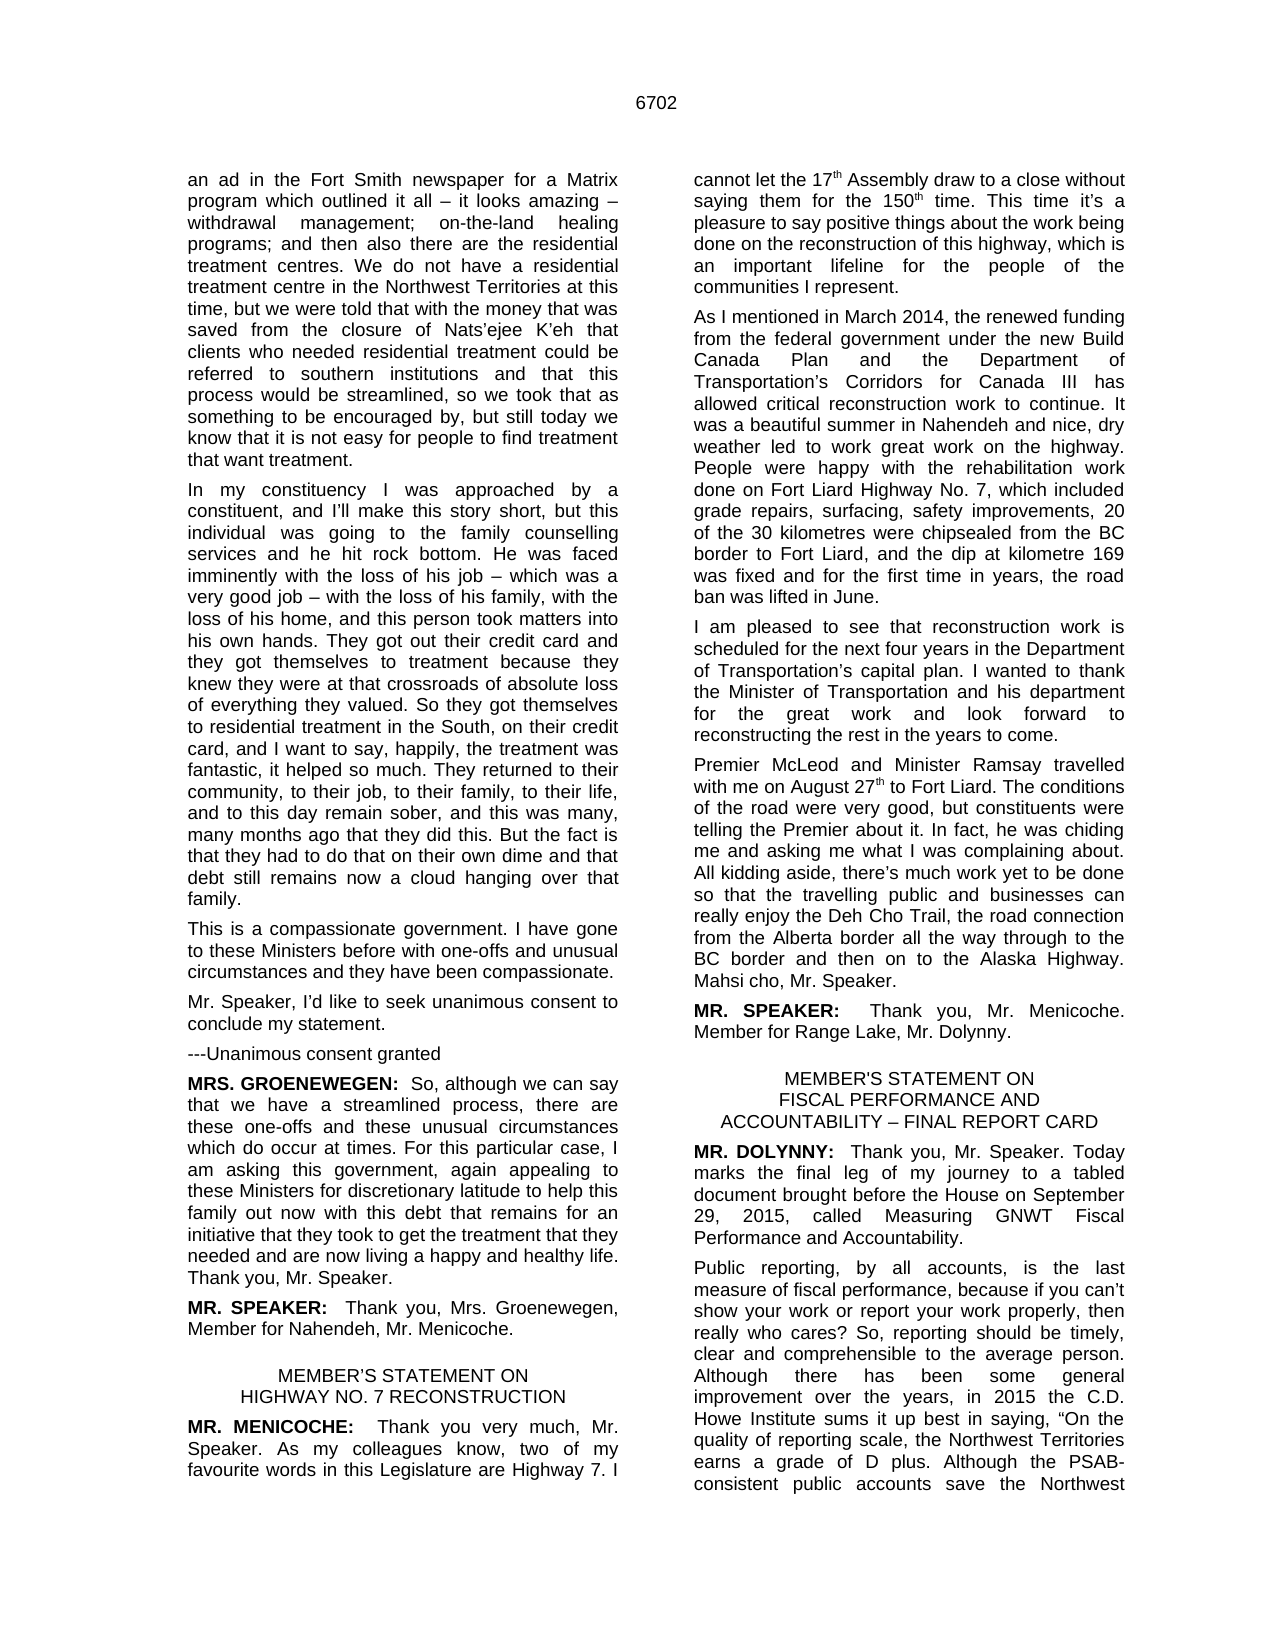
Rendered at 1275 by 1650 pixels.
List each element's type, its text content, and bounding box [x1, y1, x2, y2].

text In my constituency I was approached by a constituent, and I’ll make this story short, but this individual was going to the family counselling services and he hit rock bottom. He was faced imminently with the loss of his job – which was a very good job – with the loss of his family, with the loss of his home, and this person took matters into his own hands. They got out their credit card and they got themselves to treatment because they knew they were at that crossroads of absolute loss of everything they valued. So they got themselves to residential treatment in the South, on their credit card, and I want to say, happily, the treatment was fantastic, it helped so much. They returned to their community, to their job, to their family, to their life, and to this day remain sober, and this was many, many months ago that they did this. But the fact is that they had to do that on their own dime and that debt still remains now a cloud hanging over that family. [187, 478, 619, 910]
text MR. DOLYNNY: Thank you, Mr. Speaker. Today marks the final leg of my journey to a tabled document brought before the House on September 29, 2015, called Measuring GNWT Fiscal Performance and Accountability. [694, 1141, 1125, 1248]
text As I mentioned in March 2014, the renewed funding from the federal government under the new Build Canada Plan and the Department of Transportation’s Corridors for Canada III has allowed critical reconstruction work to continue. It was a beautiful summer in Nahendeh and nice, dry weather led to work great work on the highway. People were happy with the rehabilitation work done on Fort Liard Highway No. 7, which included grade repairs, surfacing, safety improvements, 20 of the 30 kilometres were chipsealed from the BC border to Fort Liard, and the dip at kilometre 169 was fixed and for the first time in years, the road ban was lifted in June. [694, 306, 1125, 608]
text ---Unanimous consent granted [187, 1043, 619, 1064]
subtitle MEMBER’S STATEMENT ON HIGHWAY NO. 7 RECONSTRUCTION [187, 1364, 619, 1408]
text MR. MENICOCHE: Thank you very much, Mr. Speaker. As my colleagues know, two of my favourite words in this Legislature are Highway 7. I cannot let the 17th Assembly draw to a close without saying them for the 150th time. This time it’s a pleasure to say positive things about the work being done on the reconstruction of this highway, which is an important lifeline for the people of the communities I represent. [187, 1416, 619, 1481]
text MR. SPEAKER: Thank you, Mr. Menicoche. Member for Range Lake, Mr. Dolynny. [694, 999, 1125, 1043]
subtitle MEMBER'S STATEMENT ON FISCAL PERFORMANCE AND ACCOUNTABILITY – FINAL REPORT CARD [694, 1068, 1125, 1132]
text This is a compassionate government. I have gone to these Ministers before with one-offs and unusual circumstances and they have been compassionate. [187, 918, 619, 983]
text MR. MENICOCHE: Thank you very much, Mr. Speaker. As my colleagues know, two of my favourite words in this Legislature are Highway 7. I cannot let the 17th Assembly draw to a close without saying them for the 150th time. This time it’s a pleasure to say positive things about the work being done on the reconstruction of this highway, which is an important lifeline for the people of the communities I represent. [694, 168, 1125, 298]
text Mr. Speaker, I’d like to seek unanimous consent to conclude my statement. [187, 991, 619, 1034]
text I am pleased to see that reconstruction work is scheduled for the next four years in the Department of Transportation’s capital plan. I wanted to thank the Minister of Transportation and his department for the great work and look forward to reconstructing the rest in the years to come. [694, 616, 1125, 746]
text MR. SPEAKER: Thank you, Mrs. Groenewegen, Member for Nahendeh, Mr. Menicoche. [187, 1296, 619, 1339]
text MRS. GROENEWEGEN: So, although we can say that we have a streamlined process, there are these one-offs and these unusual circumstances which do occur at times. For this particular case, I am asking this government, again appealing to these Ministers for discretionary latitude to help this family out now with this debt that remains for an initiative that they took to get the treatment that they needed and are now living a happy and healthy life. Thank you, Mr. Speaker. [187, 1072, 619, 1288]
text Premier McLeod and Minister Ramsay travelled with me on August 27th to Fort Liard. The conditions of the road were very good, but constituents were telling the Premier about it. In fact, he was chiding me and asking me what I was complaining about. All kidding aside, there’s much work yet to be done so that the travelling public and businesses can really enjoy the Deh Cho Trail, the road connection from the Alberta border all the way through to the BC border and then on to the Alaska Highway. Mahsi cho, Mr. Speaker. [694, 754, 1125, 991]
